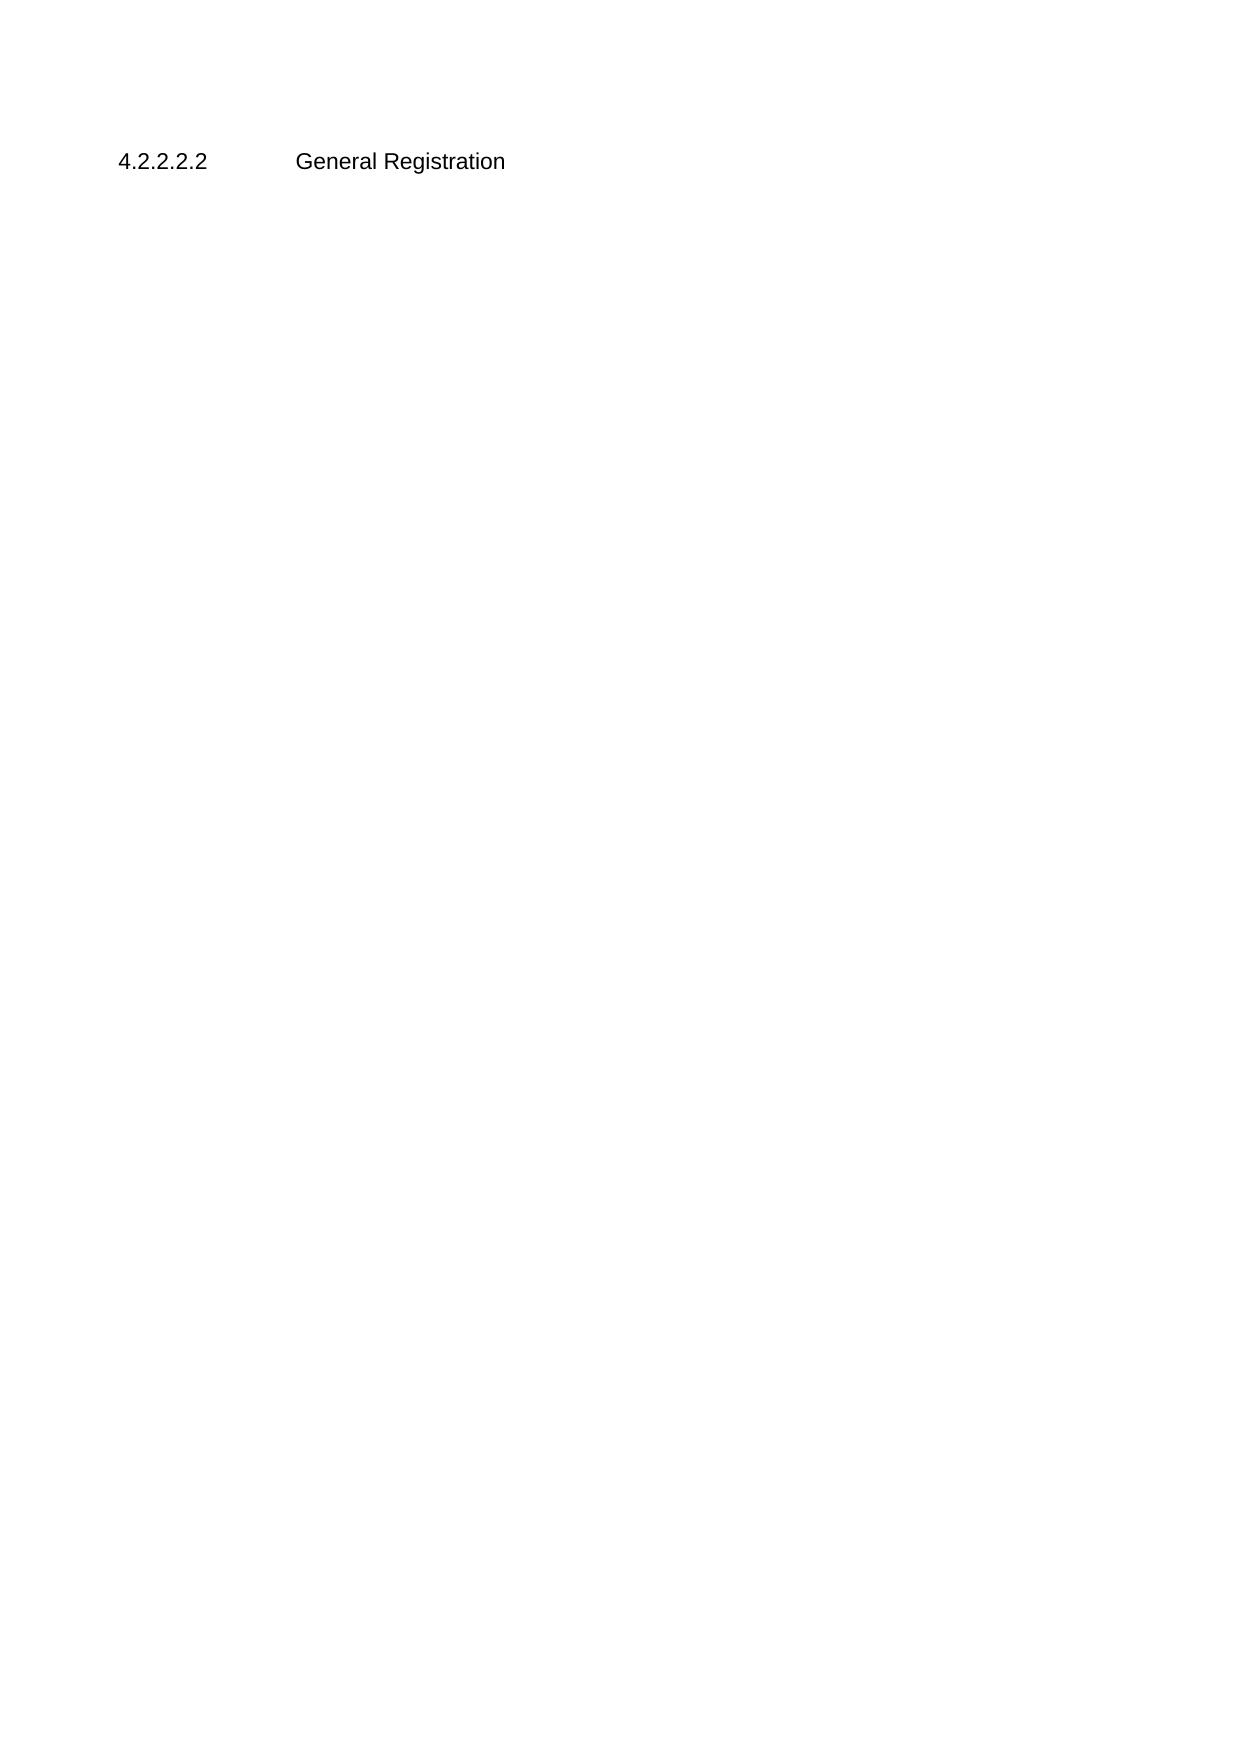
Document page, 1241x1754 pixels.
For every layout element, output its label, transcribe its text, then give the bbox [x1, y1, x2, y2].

subtitle 4.2.2.2.2 General Registration [118, 148, 1122, 174]
